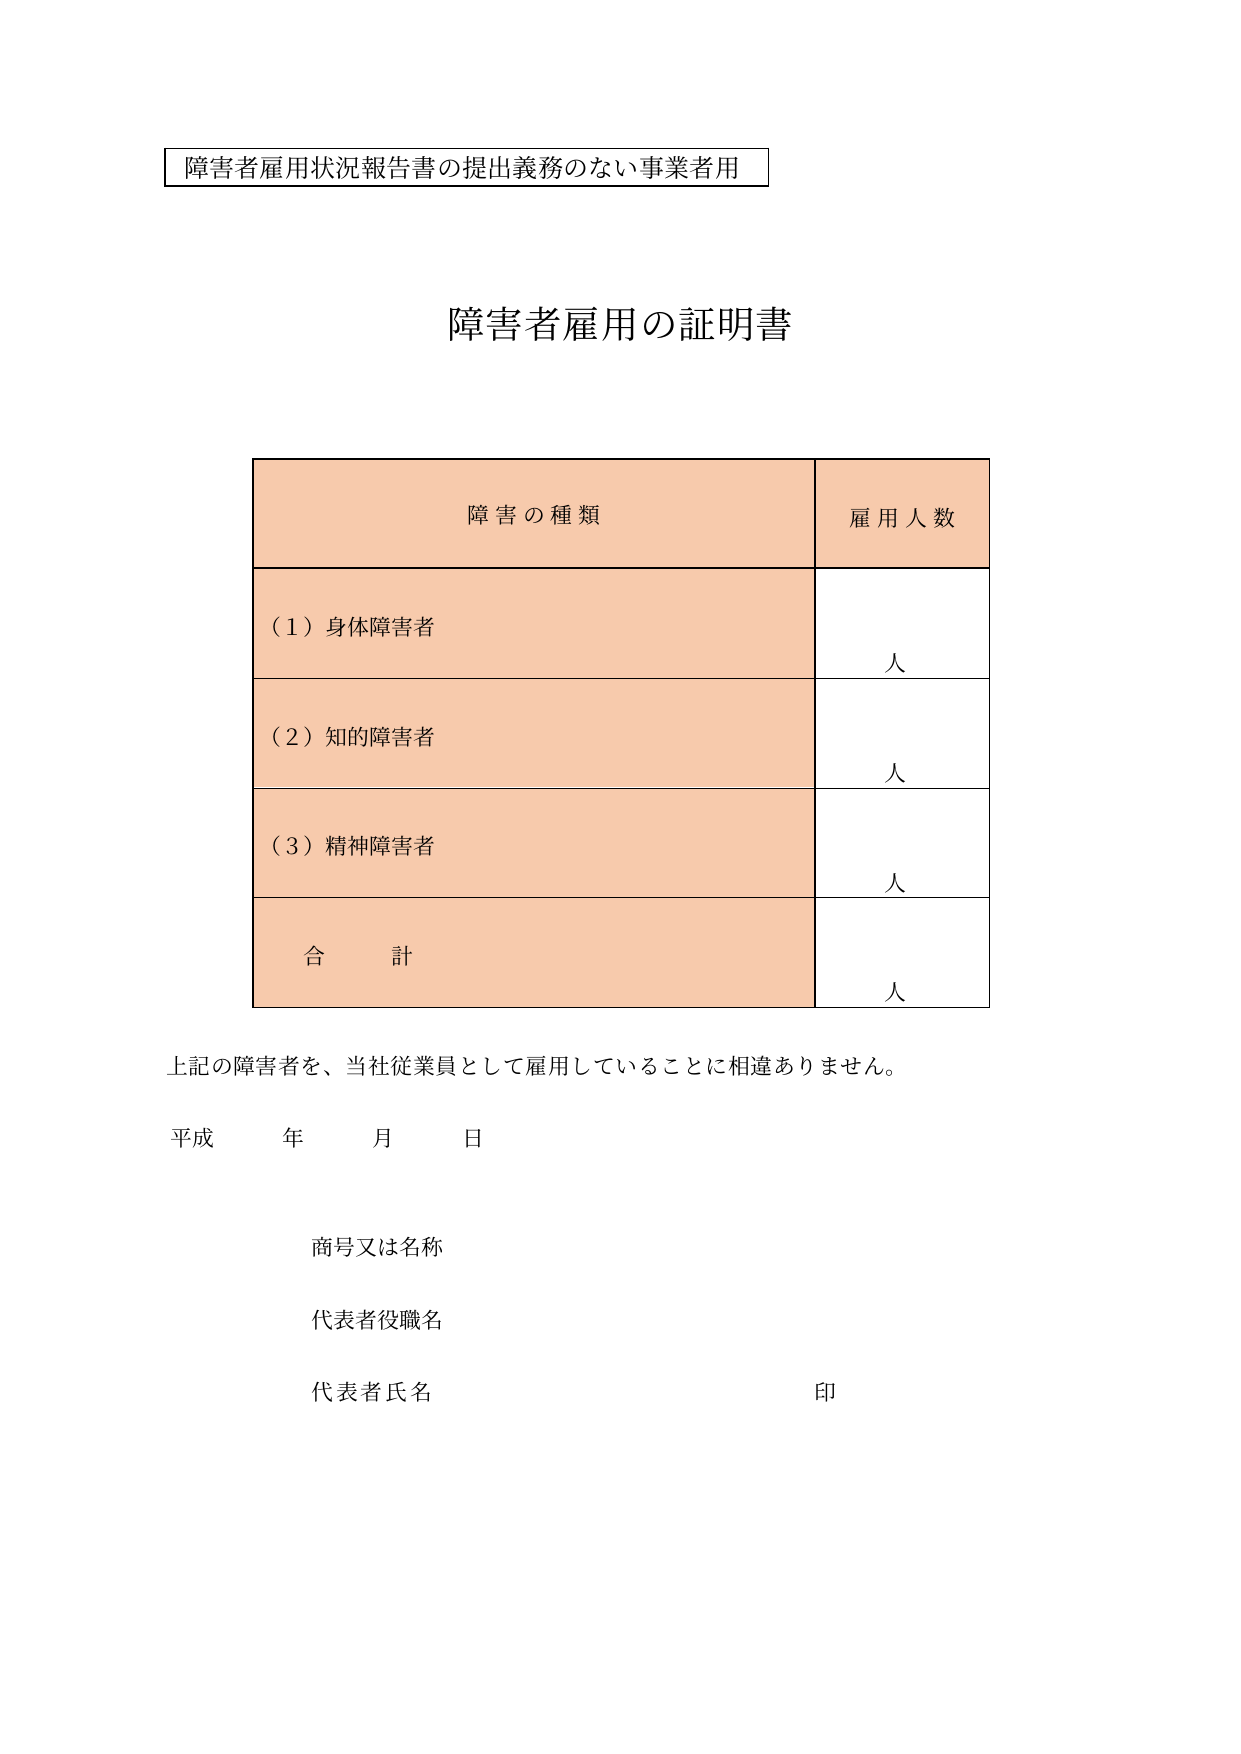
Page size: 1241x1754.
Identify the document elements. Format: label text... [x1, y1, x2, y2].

table_cell 合 計 [254, 898, 814, 1007]
table_cell 人 [816, 789, 989, 897]
table_cell 人 [816, 898, 989, 1007]
text 障害者雇用の証明書 [148, 296, 1092, 349]
table_cell （１）身体障害者 [254, 569, 814, 678]
table_header 障 害 の 種 類 [254, 460, 814, 567]
text 上記の障害者を、当社従業員として雇用していることに相違ありません。 [148, 1044, 1092, 1081]
table_cell （３）精神障害者 [254, 789, 814, 897]
text 代表者氏名 印 [148, 1371, 1092, 1407]
text 商号又は名称 [148, 1226, 1092, 1262]
table_header 障害者雇用状況報告書の提出義務のない事業者用 [166, 149, 768, 185]
text 平成 年 月 日 [148, 1117, 1092, 1153]
table_cell （２）知的障害者 [254, 679, 814, 787]
table_header 雇 用 人 数 [816, 460, 989, 567]
table_cell 人 [816, 679, 989, 787]
table_cell 人 [816, 569, 989, 678]
text 代表者役職名 [148, 1298, 1092, 1334]
